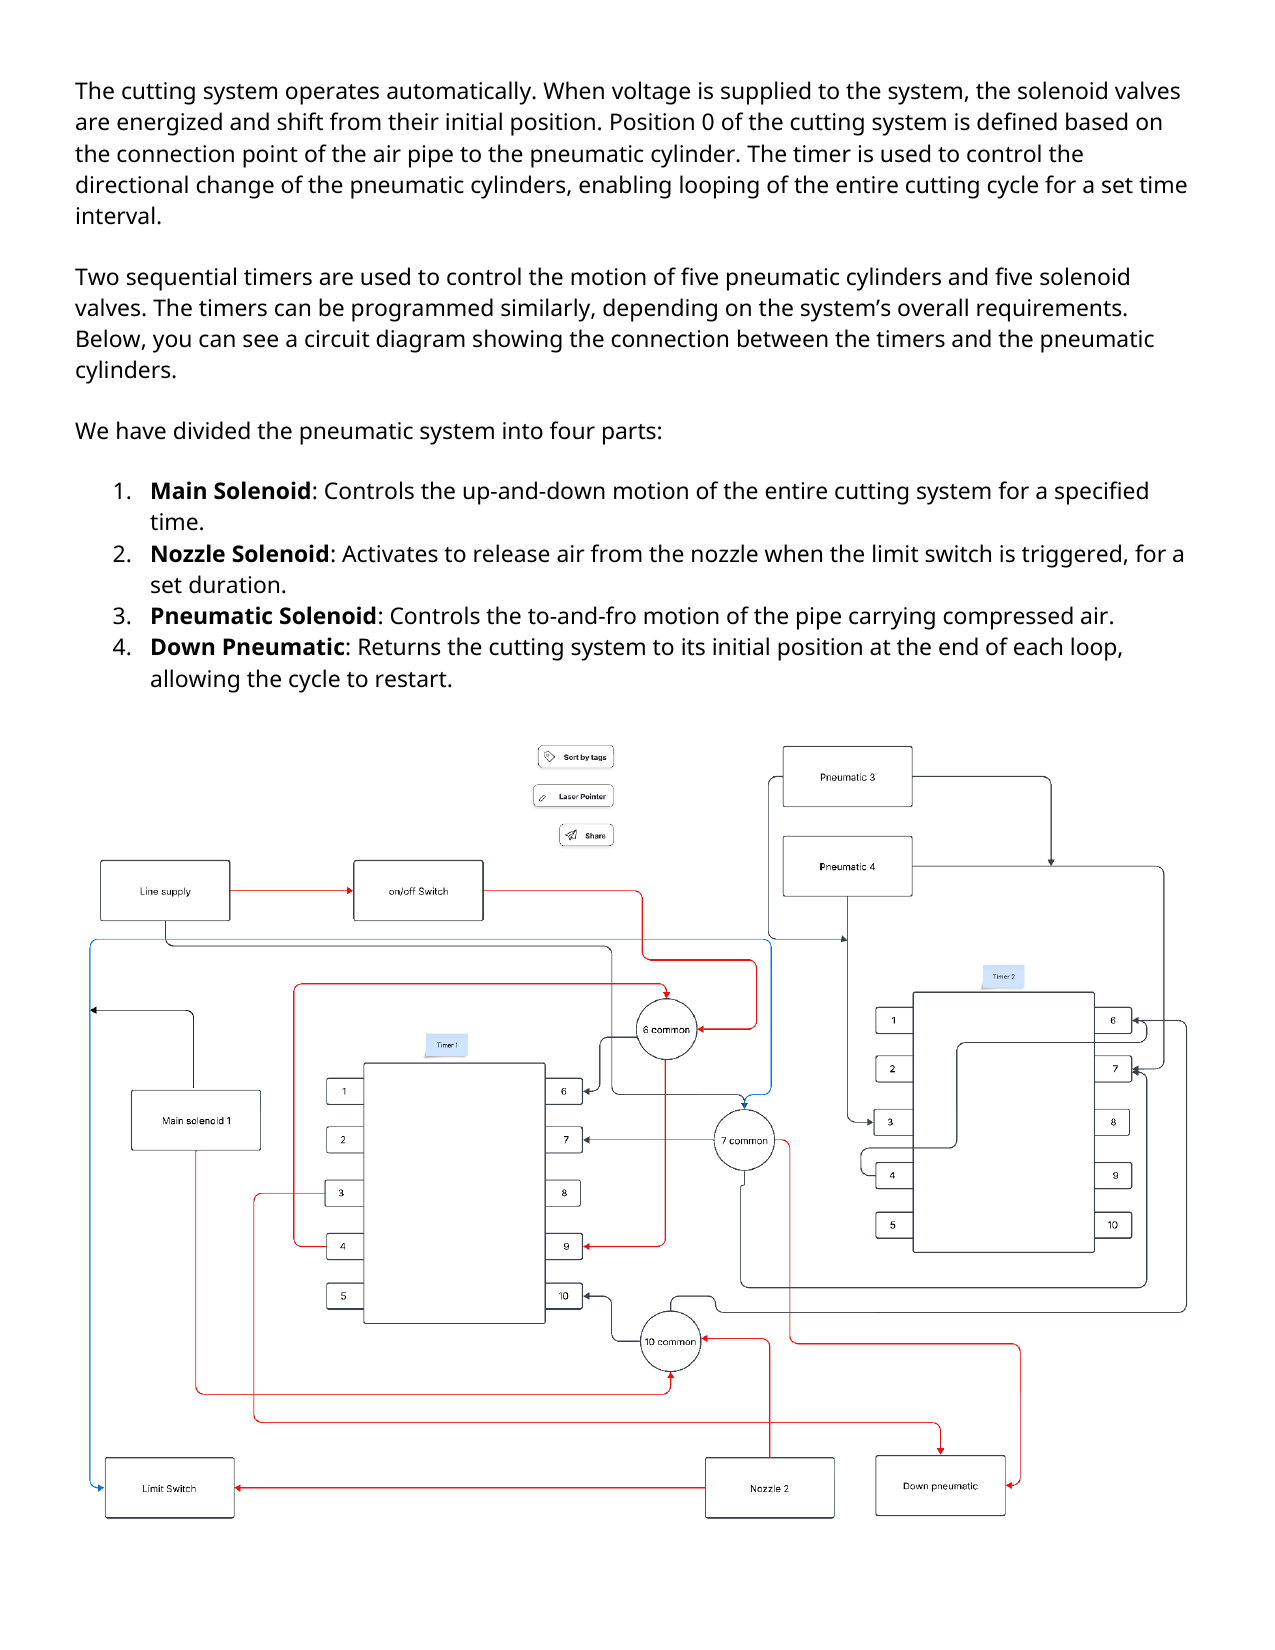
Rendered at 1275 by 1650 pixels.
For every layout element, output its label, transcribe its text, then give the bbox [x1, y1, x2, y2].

list Pneumatic Solenoid: Controls the to-and-fro motion of the pipe carrying compressed air. [112, 600, 1200, 631]
text We have divided the pneumatic system into four parts: [75, 414, 1200, 446]
list Down Pneumatic: Returns the cutting system to its initial position at the end of each loop, allowing the cycle to restart. [112, 631, 1200, 694]
list Nozzle Solenoid: Activates to release air from the nozzle when the limit switch is triggered, for a set duration. [112, 537, 1200, 600]
text The cutting system operates automatically. When voltage is supplied to the system, the solenoid valves are energized and shift from their initial position. Position 0 of the cutting system is defined based on the connection point of the air pipe to the pneumatic cylinder. The timer is used to control the directional change of the pneumatic cylinders, enabling looping of the entire cutting cycle for a set time interval. [75, 75, 1200, 231]
list Main Solenoid: Controls the up-and-down motion of the entire cutting system for a specified time. [112, 475, 1200, 537]
text Two sequential timers are used to control the motion of five pneumatic cylinders and five solenoid valves. The timers can be programmed similarly, depending on the system’s overall requirements. Below, you can see a circuit diagram showing the connection between the timers and the pneumatic cylinders. [75, 260, 1200, 385]
picture [75, 722, 1200, 1532]
